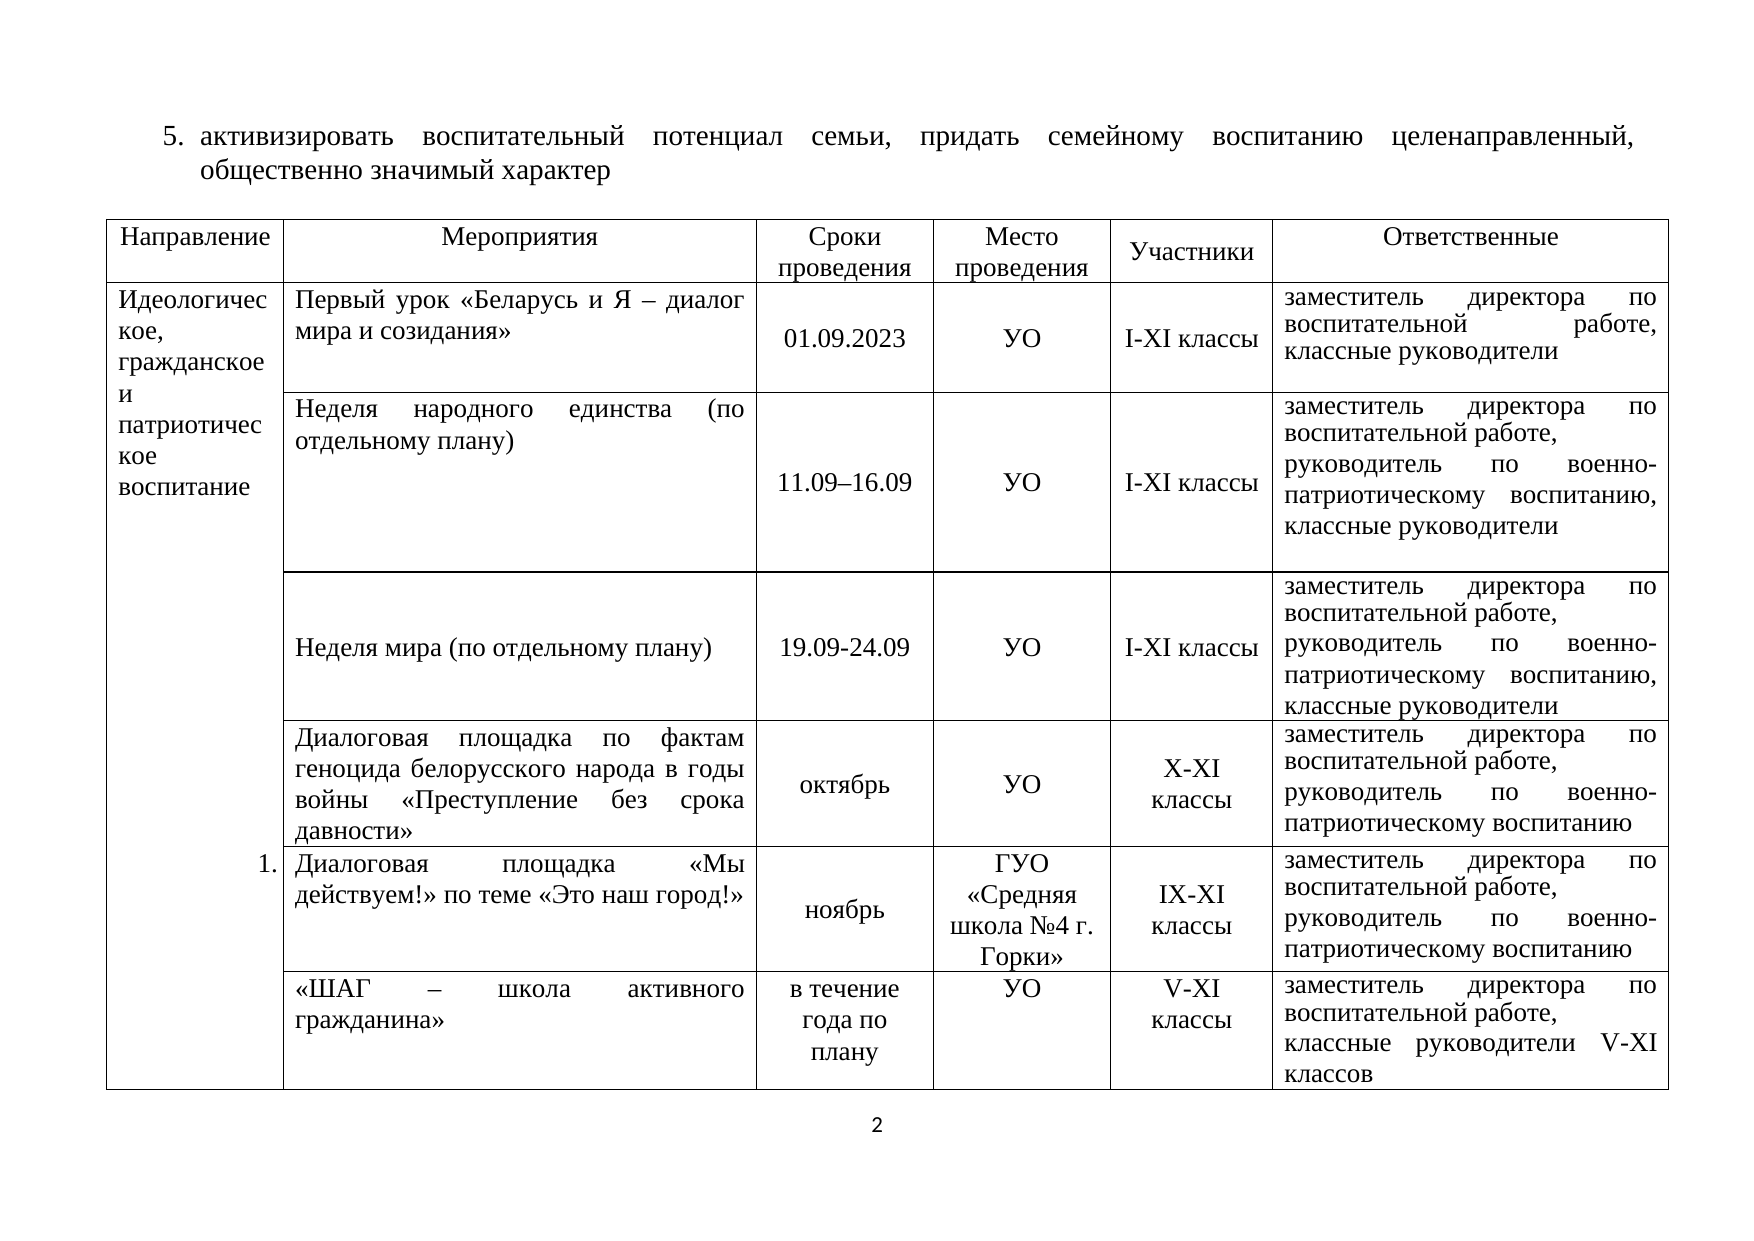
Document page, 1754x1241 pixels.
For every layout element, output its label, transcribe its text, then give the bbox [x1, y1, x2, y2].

table_cell УО [934, 721, 1110, 846]
table_cell Х-XI классы [1111, 721, 1272, 846]
table_header Сроки проведения [757, 220, 933, 282]
table_cell Неделя народного единства (по отдельному плану) [284, 393, 756, 571]
table_cell 19.09-24.09 [757, 573, 933, 720]
table_header Участники [1111, 220, 1272, 282]
table_cell заместитель директора по воспитательной работе, классные руководители [1273, 283, 1668, 392]
table_cell Диалоговая площадка «Мы действуем!» по теме «Это наш город!» [284, 847, 756, 971]
table_cell «ШАГ – школа активного гражданина» [284, 972, 756, 1089]
table_cell заместитель директора по воспитательной работе, руководитель по военно- патриотическому воспитанию, классные руководители [1273, 393, 1668, 571]
table_cell Неделя мира (по отдельному плану) [284, 573, 756, 720]
table_cell Диалоговая площадка по фактам геноцида белорусского народа в годы войны «Преступление без срока давности» [284, 721, 756, 846]
table_cell УО [934, 972, 1110, 1089]
table_header Место проведения [934, 220, 1110, 282]
table_cell заместитель директора по воспитательной работе, классные руководители V-XI классов [1273, 972, 1668, 1089]
table_cell ГУО «Средняя школа №4 г. Горки» [934, 847, 1110, 971]
table_header Мероприятия [284, 220, 756, 282]
table_cell I-XI классы [1111, 283, 1272, 392]
list активизировать воспитательный потенциал семьи, придать семейному воспитанию целенаправленный, общественно значимый характер [162, 118, 1636, 185]
table_cell заместитель директора по воспитательной работе, руководитель по военно- патриотическому воспитанию [1273, 721, 1668, 846]
table_header Ответственные [1273, 220, 1668, 282]
table_cell октябрь [757, 721, 933, 846]
table_cell I-XI классы [1111, 393, 1272, 571]
table_cell I-XI классы [1111, 573, 1272, 720]
table_cell IX-XI классы [1111, 847, 1272, 971]
table_cell заместитель директора по воспитательной работе, руководитель по военно- патриотическому воспитанию, классные руководители [1273, 573, 1668, 720]
table_cell Первый урок «Беларусь и Я – диалог мира и созидания» [284, 283, 756, 392]
table_cell УО [934, 393, 1110, 571]
table_cell заместитель директора по воспитательной работе, руководитель по военно- патриотическому воспитанию [1273, 847, 1668, 971]
table_cell УО [934, 283, 1110, 392]
table_cell ноябрь [757, 847, 933, 971]
table_cell в течение года по плану [757, 972, 933, 1089]
table_cell Идеологическое, гражданское и патриотическое воспитание [107, 283, 283, 1089]
table_cell 01.09.2023 [757, 283, 933, 392]
table_cell 11.09–16.09 [757, 393, 933, 571]
table_header Направление [107, 220, 283, 282]
table_cell УО [934, 573, 1110, 720]
table_cell V-XI классы [1111, 972, 1272, 1089]
